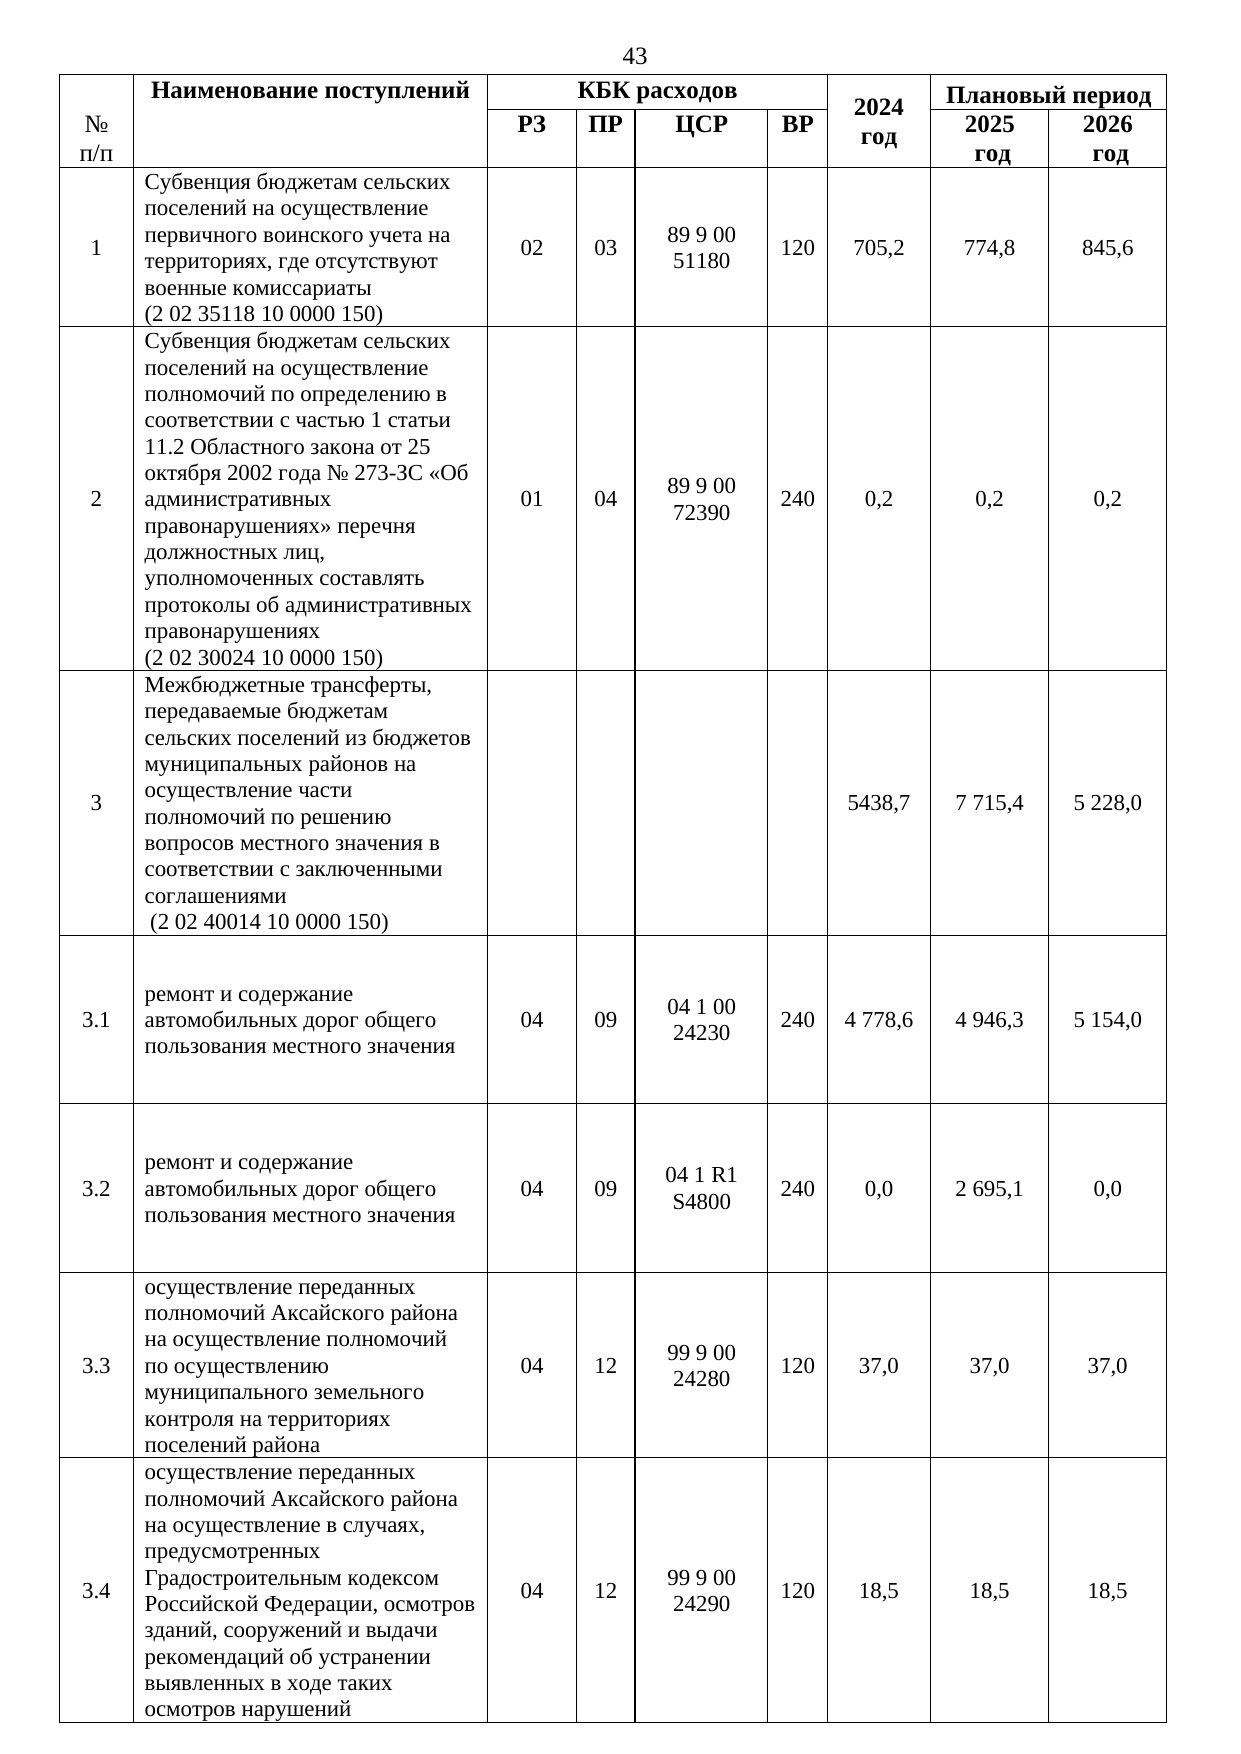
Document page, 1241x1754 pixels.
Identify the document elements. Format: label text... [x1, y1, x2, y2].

table_cell ремонт и содержание автомобильных дорог общего пользования местного значения [134, 936, 487, 1103]
table_cell 4 778,6 [828, 936, 930, 1103]
table_header Плановый период [931, 75, 1166, 108]
table_cell 0,0 [828, 1104, 930, 1272]
table_cell 04 [488, 936, 576, 1103]
table_cell [768, 671, 827, 934]
table_cell 04 1 R1 S4800 [636, 1104, 767, 1272]
table_cell 18,5 [828, 1458, 930, 1722]
table_cell [636, 671, 767, 934]
table_cell Межбюджетные трансферты, передаваемые бюджетам сельских поселений из бюджетов муниципальных районов на осуществление части полномочий по решению вопросов местного значения в соответствии с заключенными соглашениями (2 02 40014 10 0000 150) [134, 671, 487, 934]
table_cell 2 695,1 [931, 1104, 1048, 1272]
table_cell 2025 год [931, 110, 1048, 167]
table_cell осуществление переданных полномочий Аксайского района на осуществление полномочий по осуществлению муниципального земельного контроля на территориях поселений района [134, 1273, 487, 1457]
table_cell 03 [577, 168, 634, 326]
table_cell 0,0 [1049, 1104, 1166, 1272]
table_cell 02 [488, 168, 576, 326]
table_cell 240 [768, 327, 827, 670]
table_cell РЗ [488, 110, 576, 167]
table_cell 705,2 [828, 168, 930, 326]
table_cell 2026 год [1049, 110, 1166, 167]
table_cell [488, 671, 576, 934]
table_cell 04 1 00 24230 [636, 936, 767, 1103]
table_cell ЦСР [636, 110, 767, 167]
table_cell 2 [60, 327, 133, 670]
table_header № п/п [60, 75, 133, 167]
table_cell 89 9 00 51180 [636, 168, 767, 326]
table_cell 5438,7 [828, 671, 930, 934]
table_cell 774,8 [931, 168, 1048, 326]
table_cell 0,2 [1049, 327, 1166, 670]
table_cell 0,2 [931, 327, 1048, 670]
table_cell 09 [577, 1104, 634, 1272]
table_cell 3.2 [60, 1104, 133, 1272]
table_cell 120 [768, 1273, 827, 1457]
table_cell 37,0 [931, 1273, 1048, 1457]
table_cell 240 [768, 936, 827, 1103]
table_cell ПР [577, 110, 634, 167]
table_cell 5 228,0 [1049, 671, 1166, 934]
table_cell 3.3 [60, 1273, 133, 1457]
table_cell 240 [768, 1104, 827, 1272]
table_cell 99 9 00 24290 [636, 1458, 767, 1722]
table_cell 7 715,4 [931, 671, 1048, 934]
table_cell 37,0 [1049, 1273, 1166, 1457]
table_cell ремонт и содержание автомобильных дорог общего пользования местного значения [134, 1104, 487, 1272]
table_cell 3.4 [60, 1458, 133, 1722]
table_cell 845,6 [1049, 168, 1166, 326]
table_cell 09 [577, 936, 634, 1103]
table_cell 5 154,0 [1049, 936, 1166, 1103]
table_cell ВР [768, 110, 827, 167]
table_header КБК расходов [488, 75, 827, 108]
table_header Наименование поступлений [134, 75, 487, 167]
table_cell 37,0 [828, 1273, 930, 1457]
table_cell 04 [577, 327, 634, 670]
table_cell 1 [60, 168, 133, 326]
table_cell 120 [768, 168, 827, 326]
table_cell 89 9 00 72390 [636, 327, 767, 670]
table_cell осуществление переданных полномочий Аксайского района на осуществление в случаях, предусмотренных Градостроительным кодексом Российской Федерации, осмотров зданий, сооружений и выдачи рекомендаций об устранении выявленных в ходе таких осмотров нарушений [134, 1458, 487, 1722]
table_cell 18,5 [931, 1458, 1048, 1722]
table_cell Субвенция бюджетам сельских поселений на осуществление первичного воинского учета на территориях, где отсутствуют военные комиссариаты (2 02 35118 10 0000 150) [134, 168, 487, 326]
table_cell 3 [60, 671, 133, 934]
table_cell 18,5 [1049, 1458, 1166, 1722]
table_cell 01 [488, 327, 576, 670]
table_cell 4 946,3 [931, 936, 1048, 1103]
table_cell 0,2 [828, 327, 930, 670]
table_cell 04 [488, 1458, 576, 1722]
table_cell Субвенция бюджетам сельских поселений на осуществление полномочий по определению в соответствии с частью 1 статьи 11.2 Областного закона от 25 октября 2002 года № 273-ЗС «Об административных правонарушениях» перечня должностных лиц, уполномоченных составлять протоколы об административных правонарушениях (2 02 30024 10 0000 150) [134, 327, 487, 670]
table_cell 12 [577, 1458, 634, 1722]
table_cell 04 [488, 1104, 576, 1272]
table_cell 3.1 [60, 936, 133, 1103]
table_cell 99 9 00 24280 [636, 1273, 767, 1457]
table_cell 12 [577, 1273, 634, 1457]
table_header 2024 год [828, 75, 930, 167]
table_cell 120 [768, 1458, 827, 1722]
table_cell 04 [488, 1273, 576, 1457]
table_cell [577, 671, 634, 934]
